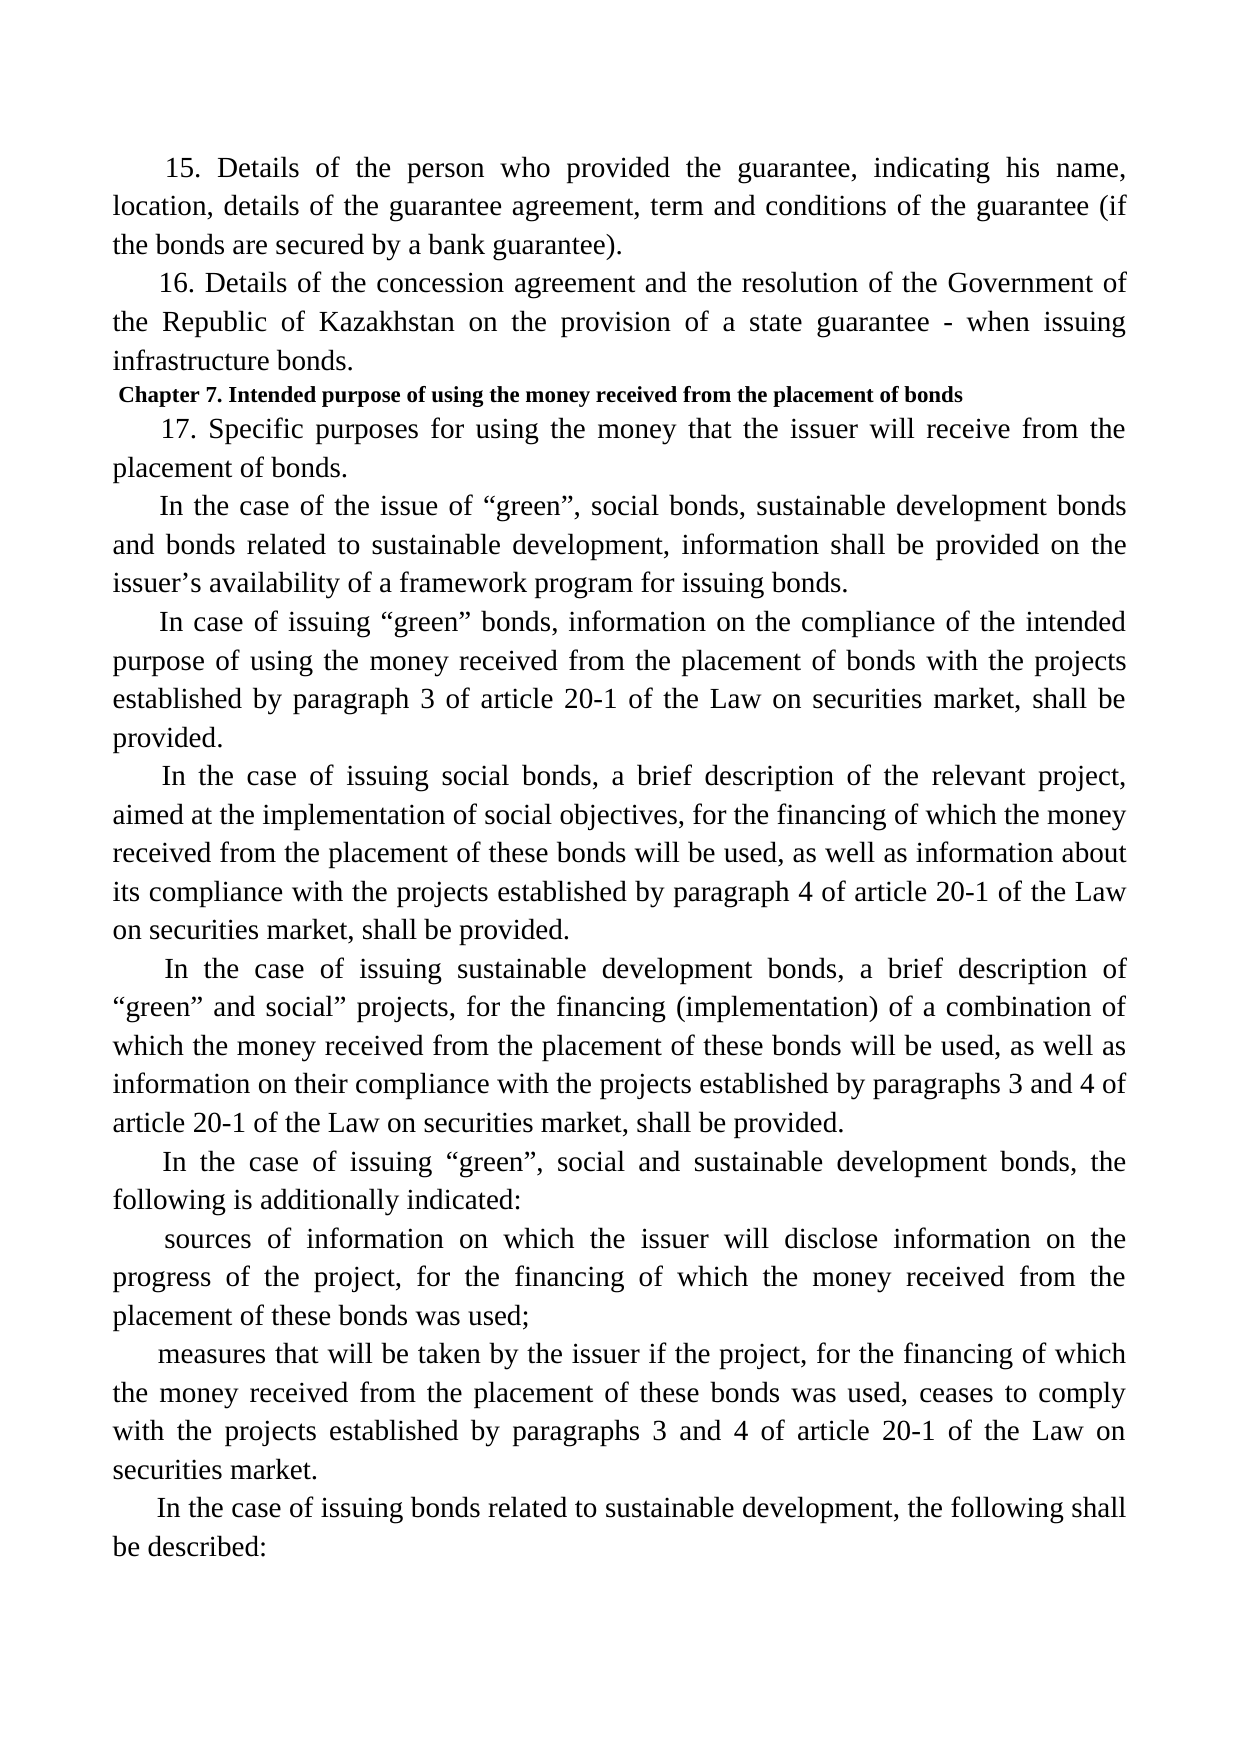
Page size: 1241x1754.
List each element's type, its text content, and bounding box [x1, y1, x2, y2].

text In the case of issuing social bonds, a brief description of the relevant project, aimed at the implementation of social objectives, for the financing of which the money received from the placement of these bonds will be used, as well as information about its compliance with the projects established by paragraph 4 of article 20-1 of the Law on securities market, shall be provided. [112, 758, 1128, 946]
text 16. Details of the concession agreement and the resolution of the Government of the Republic of Kazakhstan on the provision of a state guarantee - when issuing infrastructure bonds. [112, 266, 1128, 376]
text In the case of the issue of “green”, social bonds, sustainable development bonds and bonds related to sustainable development, information shall be provided on the issuer’s availability of a framework program for issuing bonds. [112, 488, 1128, 599]
text Chapter 7. Intended purpose of using the money received from the placement of bonds [112, 381, 1128, 408]
text In case of issuing “green” bonds, information on the compliance of the intended purpose of using the money received from the placement of bonds with the projects established by paragraph 3 of article 20-1 of the Law on securities market, shall be provided. [112, 604, 1128, 753]
text 15. Details of the person who provided the guarantee, indicating his name, location, details of the guarantee agreement, term and conditions of the guarantee (if the bonds are secured by a bank guarantee). [112, 150, 1128, 261]
text measures that will be taken by the issuer if the project, for the financing of which the money received from the placement of these bonds was used, ceases to comply with the projects established by paragraphs 3 and 4 of article 20-1 of the Law on securities market. [112, 1336, 1128, 1486]
text In the case of issuing bonds related to sustainable development, the following shall be described: [112, 1491, 1128, 1563]
text 17. Specific purposes for using the money that the issuer will receive from the placement of bonds. [112, 411, 1128, 483]
text sources of information on which the issuer will disclose information on the progress of the project, for the financing of which the money received from the placement of these bonds was used; [112, 1221, 1128, 1331]
text In the case of issuing “green”, social and sustainable development bonds, the following is additionally indicated: [112, 1144, 1128, 1216]
text In the case of issuing sustainable development bonds, a brief description of “green” and social” projects, for the financing (implementation) of a combination of which the money received from the placement of these bonds will be used, as well as information on their compliance with the projects established by paragraphs 3 and 4 of article 20-1 of the Law on securities market, shall be provided. [112, 951, 1128, 1139]
